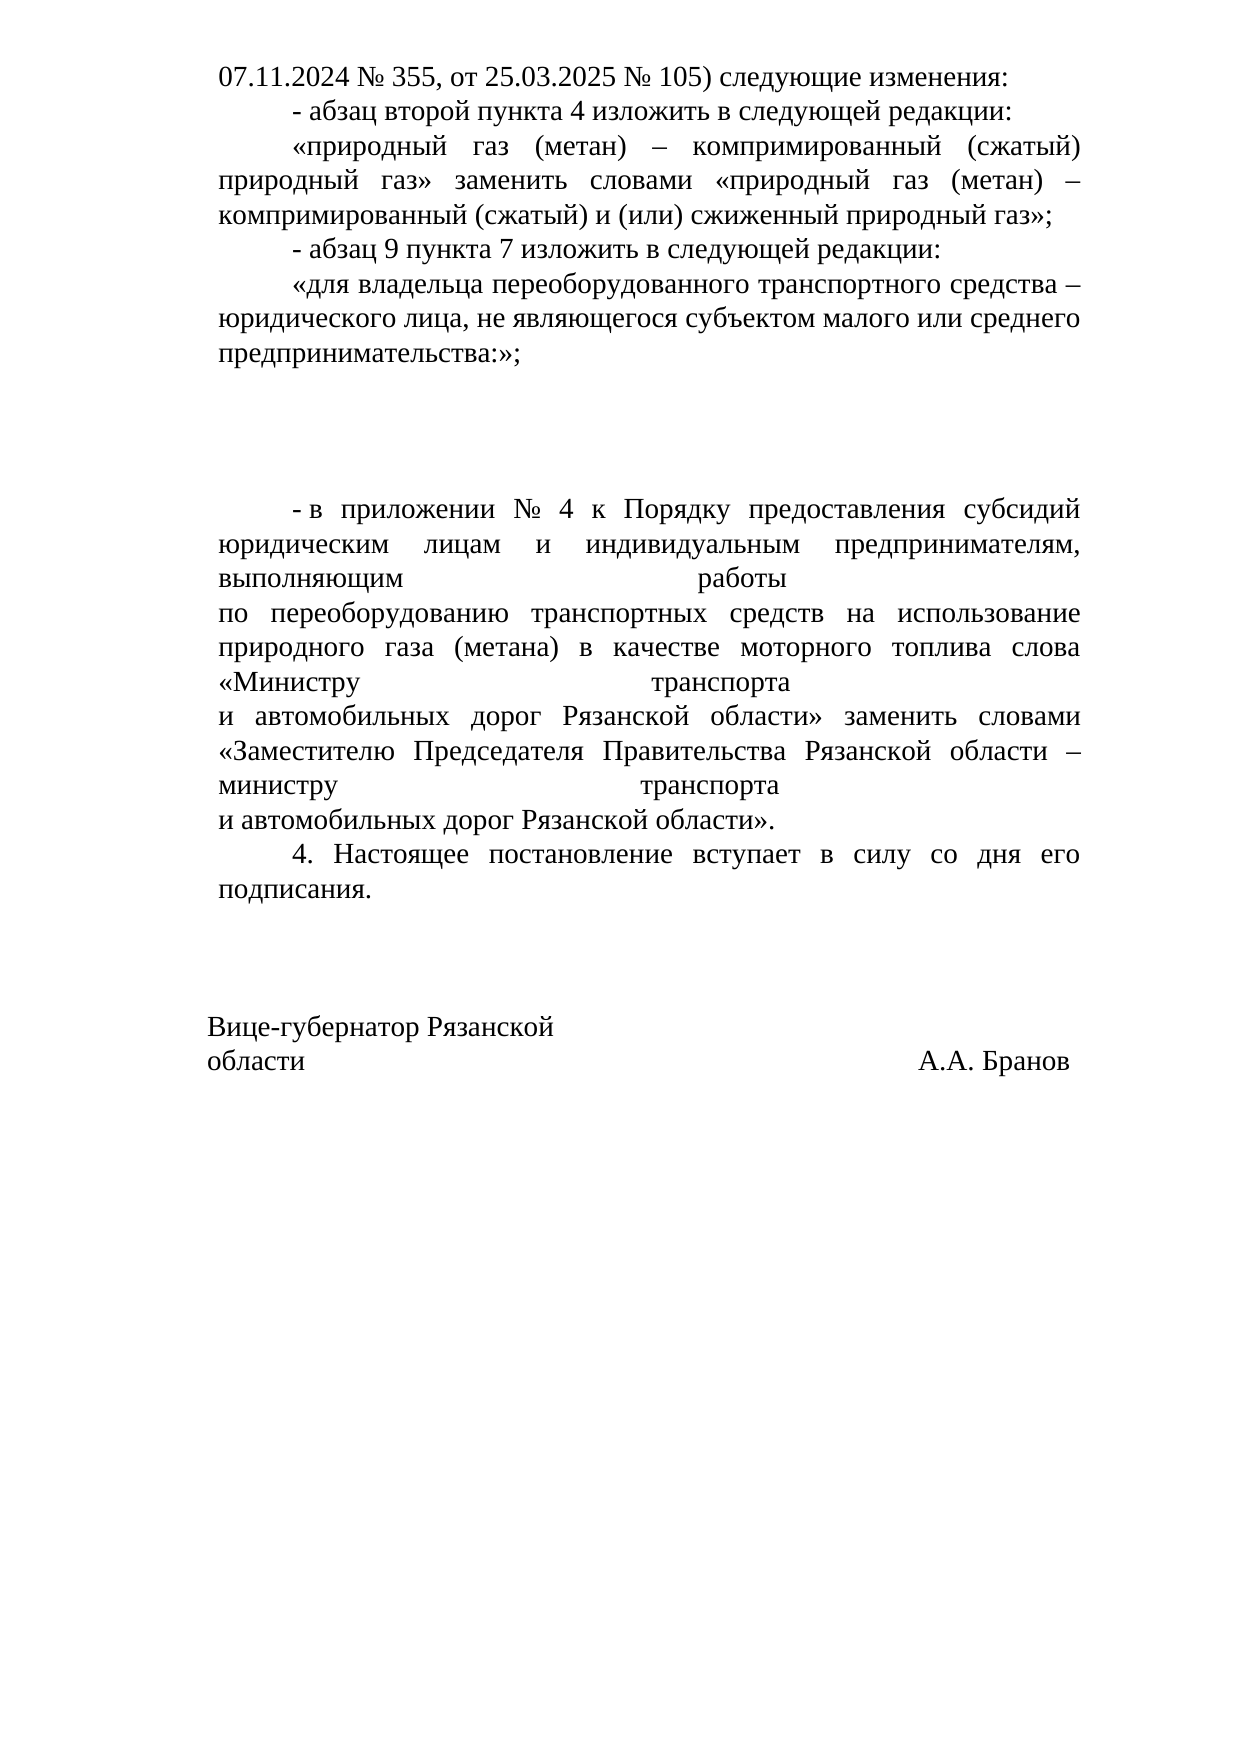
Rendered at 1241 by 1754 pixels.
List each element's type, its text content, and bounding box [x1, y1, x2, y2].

table_header А.А. Бранов [638, 1009, 1081, 1076]
table_header Вице-губернатор Рязанской области [196, 1009, 638, 1076]
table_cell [207, 59, 1093, 905]
